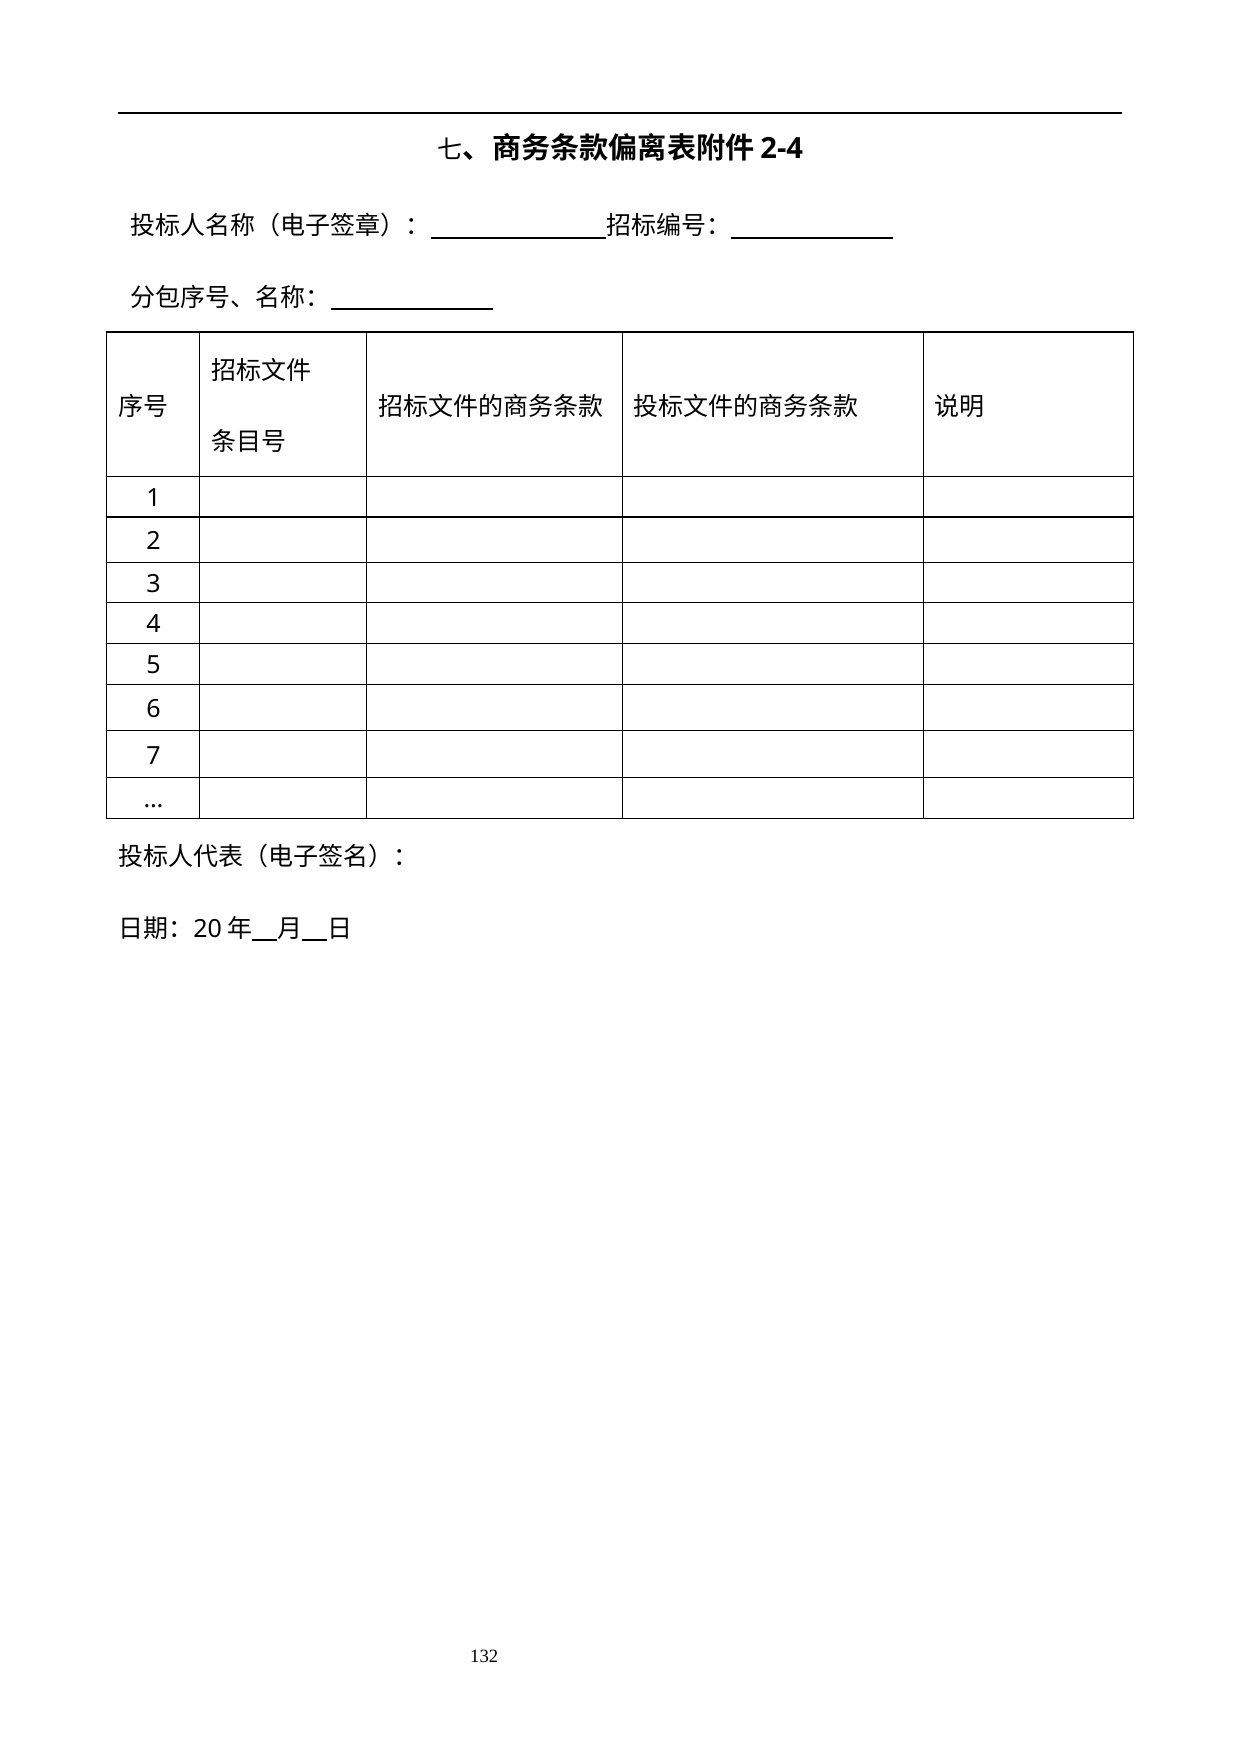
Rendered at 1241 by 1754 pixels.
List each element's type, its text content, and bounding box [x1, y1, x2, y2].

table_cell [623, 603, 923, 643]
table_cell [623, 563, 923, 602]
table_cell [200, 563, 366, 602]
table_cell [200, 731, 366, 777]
text 七、商务条款偏离表附件2-4 [118, 124, 1122, 167]
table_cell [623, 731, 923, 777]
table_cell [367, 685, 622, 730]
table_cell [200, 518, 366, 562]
text 投标人代表（电子签名）： [118, 819, 1122, 891]
text 投标人名称（电子签章）： 招标编号： [118, 188, 1122, 260]
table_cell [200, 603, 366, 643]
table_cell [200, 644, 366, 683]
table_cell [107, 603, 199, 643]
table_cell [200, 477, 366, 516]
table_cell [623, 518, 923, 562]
text 日期：20年 月 日 [118, 891, 1122, 962]
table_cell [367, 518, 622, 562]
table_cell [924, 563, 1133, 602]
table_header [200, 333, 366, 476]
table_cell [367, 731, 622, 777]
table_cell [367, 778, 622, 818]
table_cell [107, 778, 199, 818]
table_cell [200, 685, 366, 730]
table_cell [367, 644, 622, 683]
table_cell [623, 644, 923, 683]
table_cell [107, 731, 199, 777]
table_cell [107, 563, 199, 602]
text 分包序号、名称： [118, 260, 1122, 331]
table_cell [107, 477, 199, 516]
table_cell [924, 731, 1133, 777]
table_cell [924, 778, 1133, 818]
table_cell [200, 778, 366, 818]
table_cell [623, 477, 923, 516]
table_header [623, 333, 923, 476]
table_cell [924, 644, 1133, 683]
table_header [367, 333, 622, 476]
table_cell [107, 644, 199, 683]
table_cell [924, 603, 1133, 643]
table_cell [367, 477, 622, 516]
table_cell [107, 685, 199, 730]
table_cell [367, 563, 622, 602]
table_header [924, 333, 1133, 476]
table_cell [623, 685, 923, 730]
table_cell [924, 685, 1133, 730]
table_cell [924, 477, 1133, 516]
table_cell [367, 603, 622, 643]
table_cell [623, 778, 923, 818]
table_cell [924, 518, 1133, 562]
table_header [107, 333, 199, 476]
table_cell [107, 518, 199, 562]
